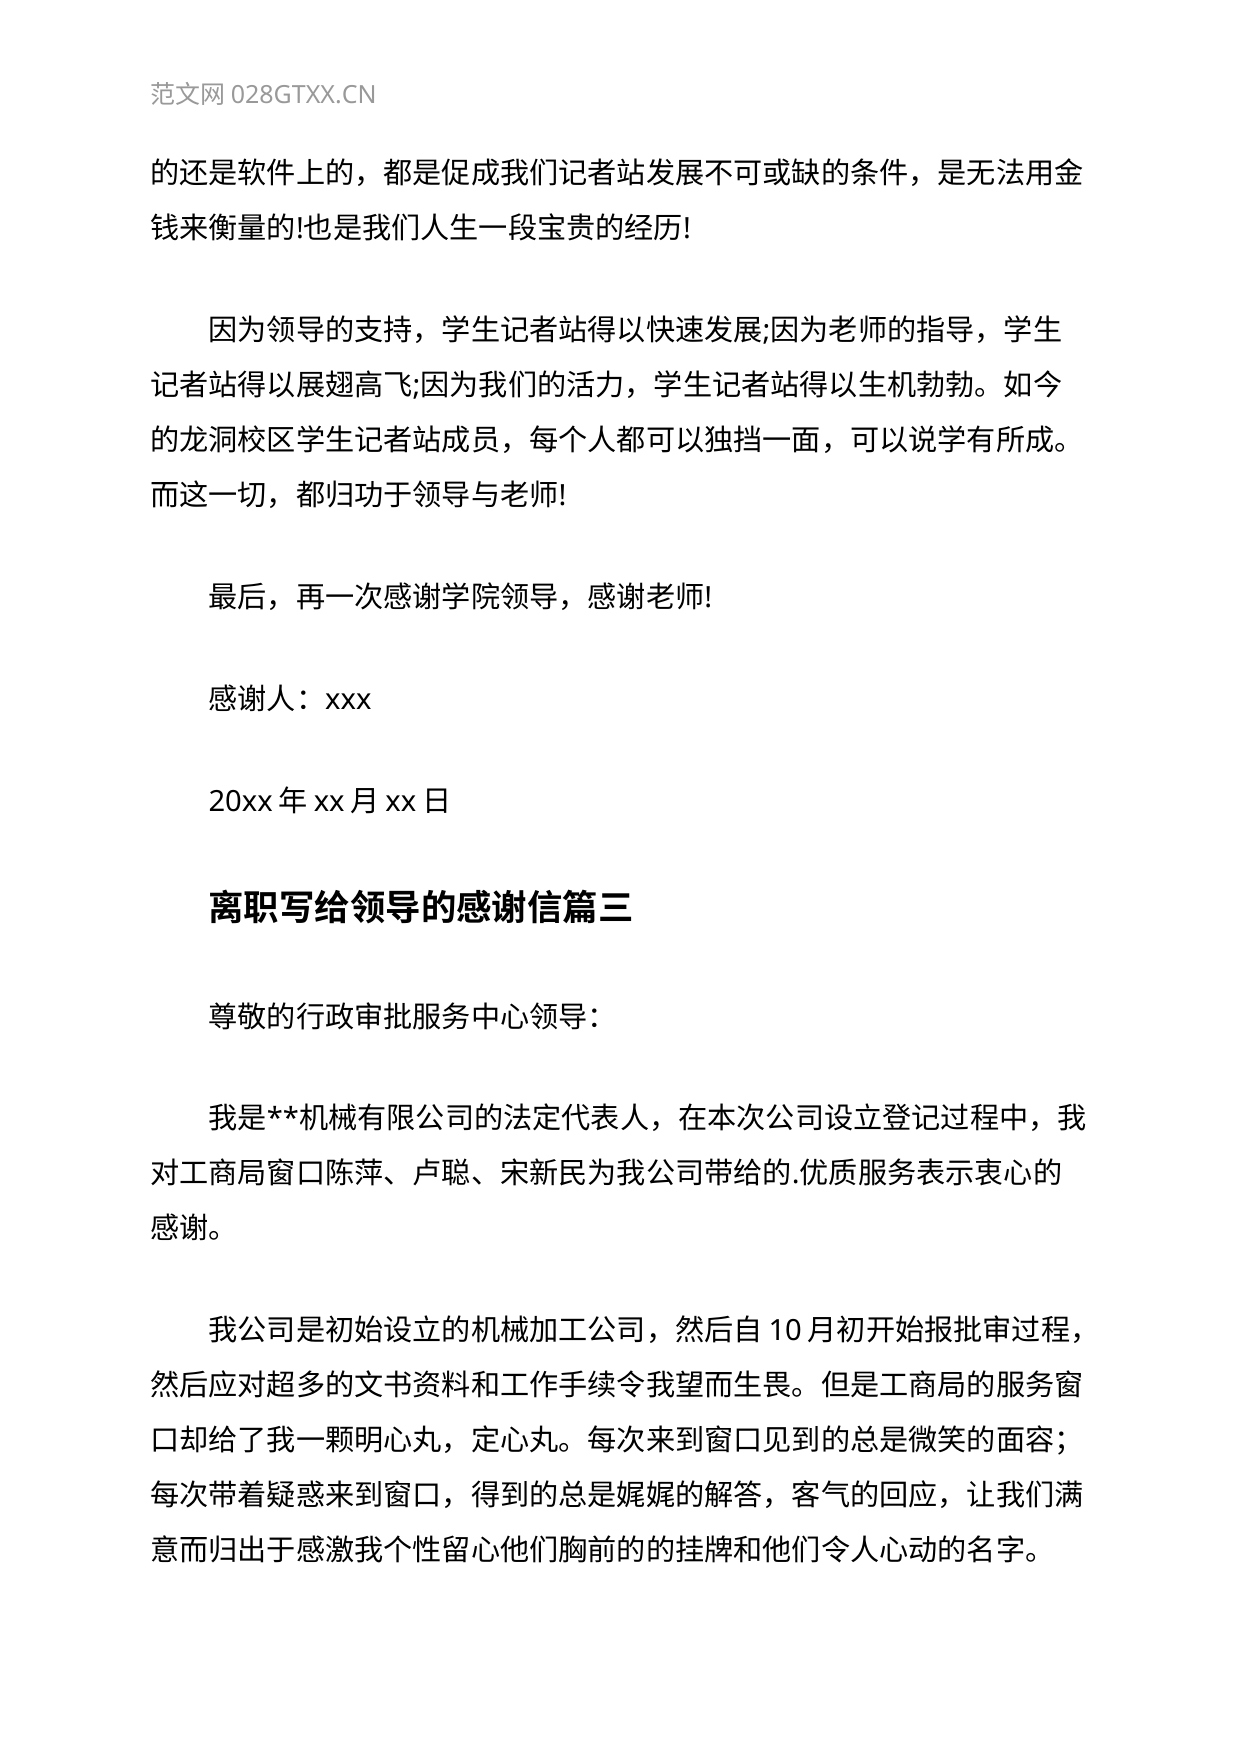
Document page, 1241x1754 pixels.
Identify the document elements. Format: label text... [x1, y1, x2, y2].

text 最后，再一次感谢学院领导，感谢老师! [150, 574, 1090, 616]
text 我是**机械有限公司的法定代表人，在本次公司设立登记过程中，我对工商局窗口陈萍、卢聪、宋新民为我公司带给的.优质服务表示衷心的感谢。 [150, 1095, 1090, 1247]
text 尊敬的行政审批服务中心领导： [150, 993, 1090, 1035]
text 感谢人：xxx [150, 676, 1090, 718]
text 离职写给领导的感谢信篇三 [150, 880, 1090, 931]
text 因为领导的支持，学生记者站得以快速发展;因为老师的指导，学生记者站得以展翅高飞;因为我们的活力，学生记者站得以生机勃勃。如今的龙洞校区学生记者站成员，每个人都可以独挡一面，可以说学有所成。而这一切，都归功于领导与老师! [150, 307, 1090, 514]
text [150, 150, 1090, 247]
text 20xx年xx月xx日 [150, 778, 1090, 820]
text 我公司是初始设立的机械加工公司，然后自10月初开始报批审过程，然后应对超多的文书资料和工作手续令我望而生畏。但是工商局的服务窗口却给了我一颗明心丸，定心丸。每次来到窗口见到的总是微笑的面容；每次带着疑惑来到窗口，得到的总是娓娓的解答，客气的回应，让我们满意而归出于感激我个性留心他们胸前的的挂牌和他们令人心动的名字。 [150, 1307, 1090, 1569]
